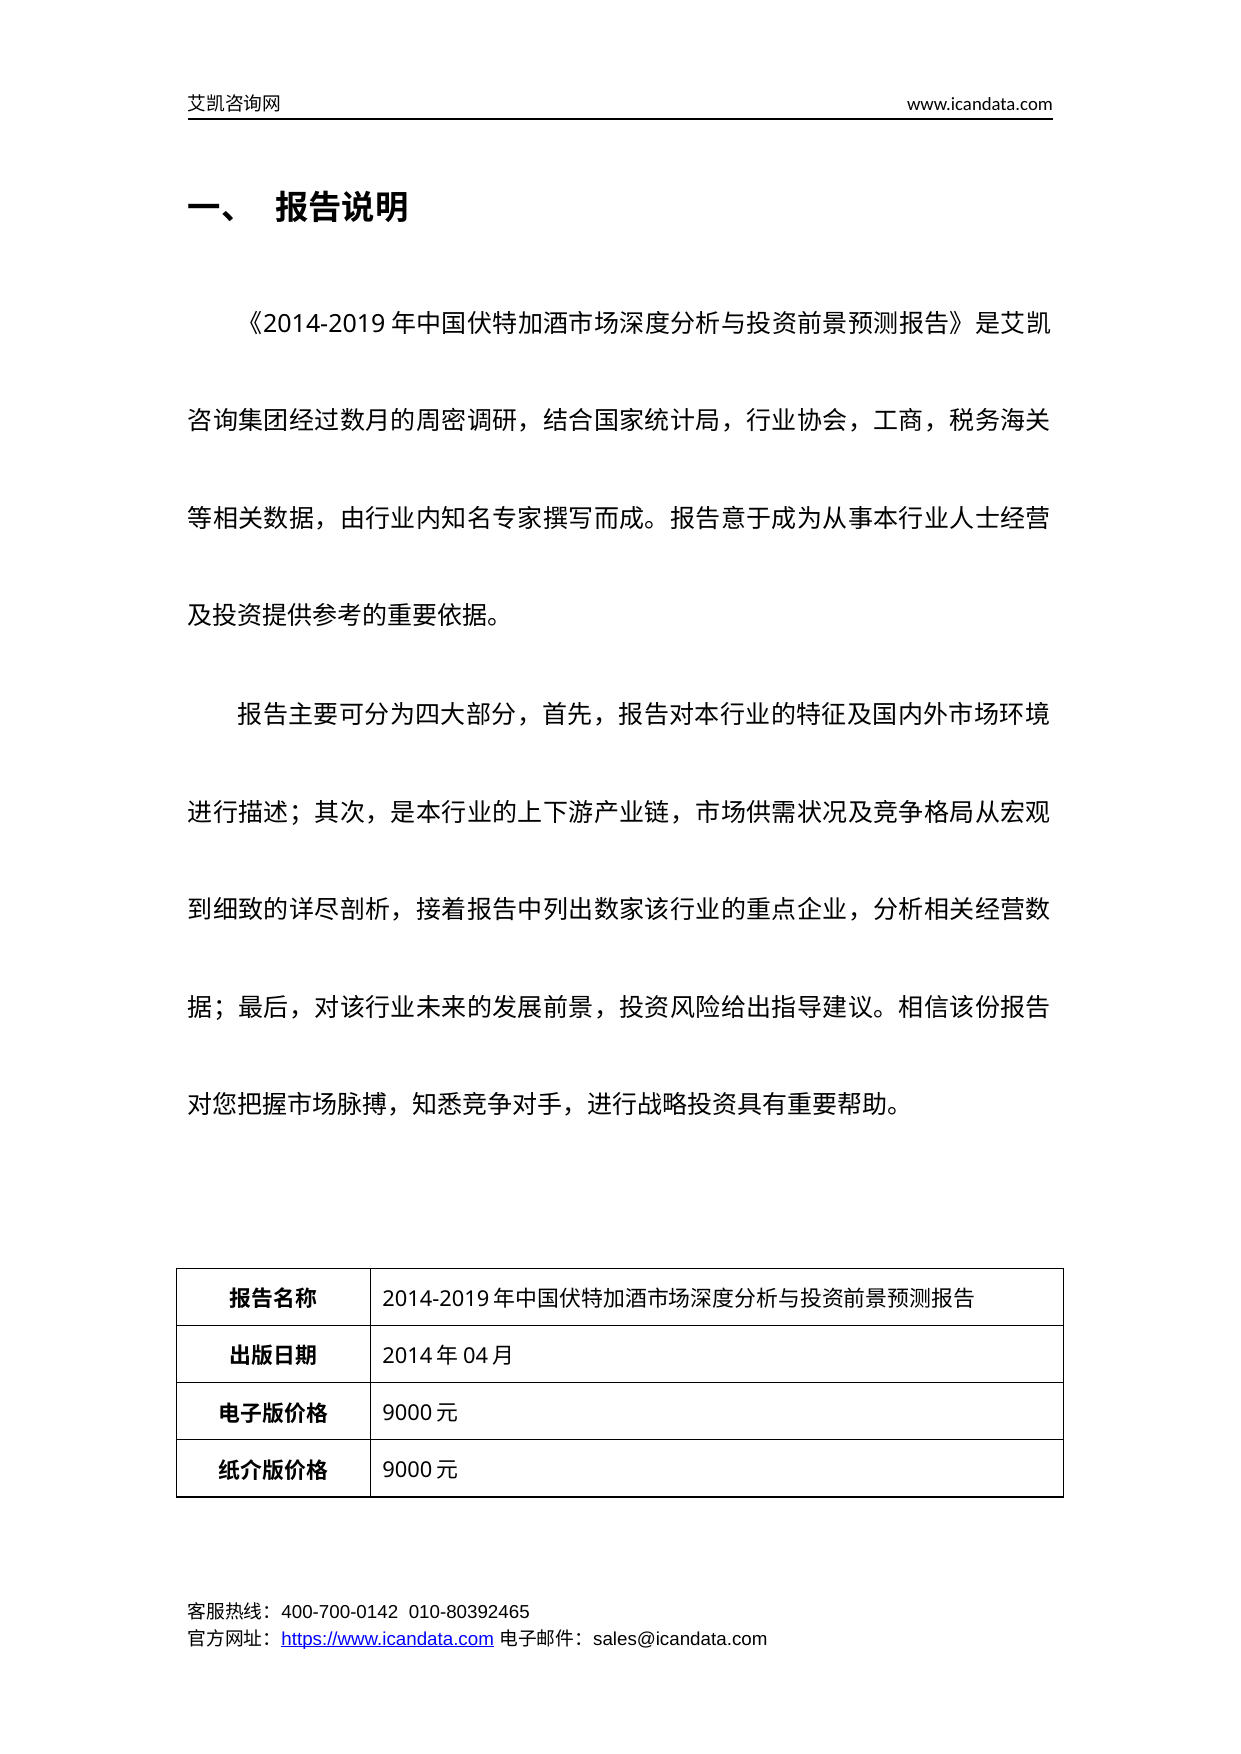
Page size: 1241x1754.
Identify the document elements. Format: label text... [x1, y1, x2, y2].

text 报告主要可分为四大部分，首先，报告对本行业的特征及国内外市场环境进行描述；其次，是本行业的上下游产业链，市场供需状况及竞争格局从宏观到细致的详尽剖析，接着报告中列出数家该行业的重点企业，分析相关经营数据；最后，对该行业未来的发展前景，投资风险给出指导建议。相信该份报告对您把握市场脉搏，知悉竞争对手，进行战略投资具有重要帮助。 [187, 681, 1053, 1136]
table_header 报告名称 [177, 1269, 370, 1325]
table_cell 9000元 [371, 1440, 1063, 1496]
table_header 2014-2019年中国伏特加酒市场深度分析与投资前景预测报告 [371, 1269, 1063, 1325]
subtitle 报告说明 [187, 172, 1053, 237]
table_cell 电子版价格 [177, 1383, 370, 1439]
table_cell 2014年04月 [371, 1326, 1063, 1382]
table_cell 9000元 [371, 1383, 1063, 1439]
text 《2014-2019年中国伏特加酒市场深度分析与投资前景预测报告》是艾凯咨询集团经过数月的周密调研，结合国家统计局，行业协会，工商，税务海关等相关数据，由行业内知名专家撰写而成。报告意于成为从事本行业人士经营及投资提供参考的重要依据。 [187, 289, 1053, 646]
table_cell 纸介版价格 [177, 1440, 370, 1496]
table_cell 出版日期 [177, 1326, 370, 1382]
